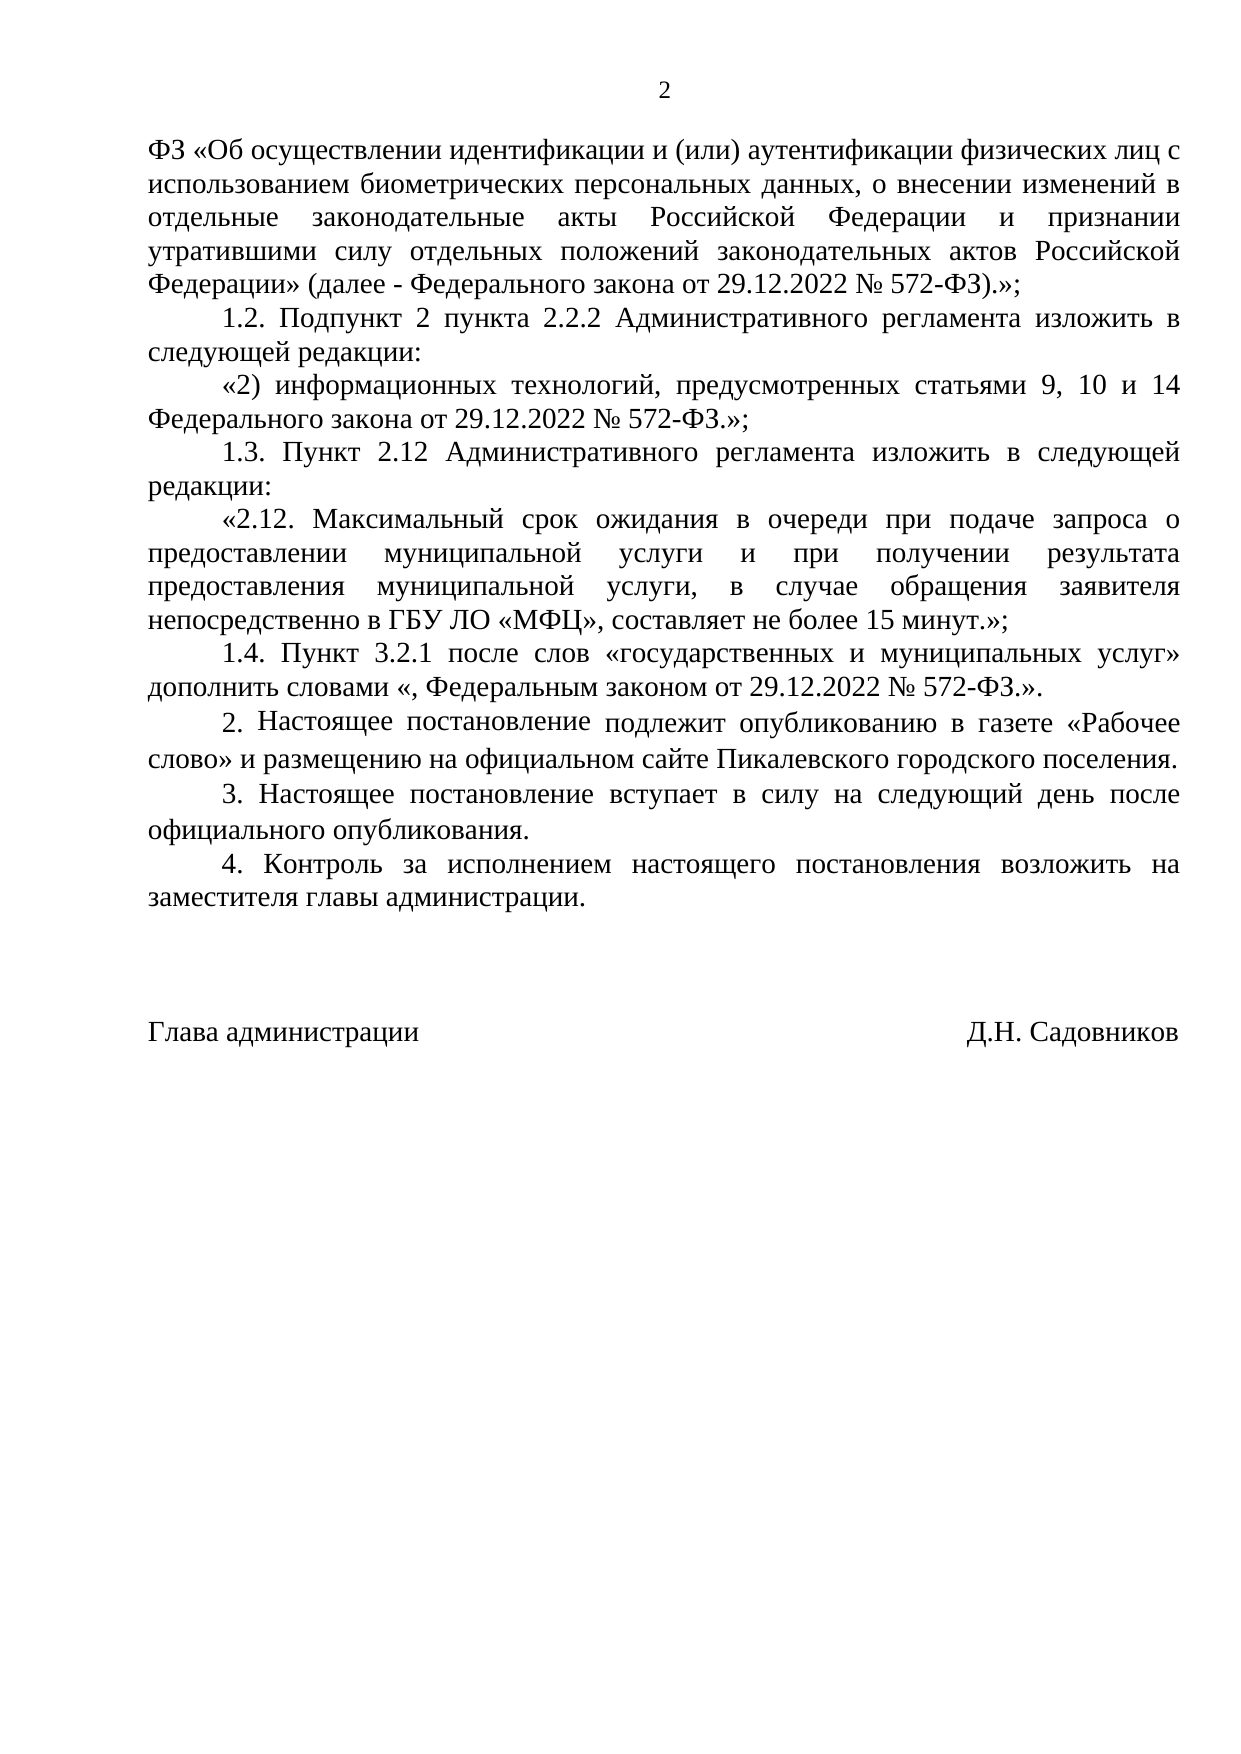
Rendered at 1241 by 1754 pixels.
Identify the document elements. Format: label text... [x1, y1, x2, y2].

text 2. Настоящее постановление подлежит опубликованию в газете «Рабочее слово» и размещению на официальном сайте Пикалевского городского поселения. [148, 703, 1181, 774]
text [148, 132, 1181, 300]
text «2.12. Максимальный срок ожидания в очереди при подаче запроса о предоставлении муниципальной услуги и при получении результата предоставления муниципальной услуги, в случае обращения заявителя непосредственно в ГБУ ЛО «МФЦ», составляет не более 15 минут.»; [148, 501, 1181, 636]
text 4. Контроль за исполнением настоящего постановления возложить на заместителя главы администрации. [148, 846, 1181, 913]
text 1.2. Подпункт 2 пункта 2.2.2 Административного регламента изложить в следующей редакции: [148, 300, 1181, 367]
text «2) информационных технологий, предусмотренных статьями 9, 10 и 14 Федерального закона от 29.12.2022 № 572-ФЗ.»; [148, 367, 1181, 434]
text Глава администрации Д.Н. Садовников [148, 1014, 1181, 1047]
text 1.4. Пункт 3.2.1 после слов «государственных и муниципальных услуг» дополнить словами «, Федеральным законом от 29.12.2022 № 572-ФЗ.». [148, 636, 1181, 703]
text 1.3. Пункт 2.12 Административного регламента изложить в следующей редакции: [148, 434, 1181, 501]
text 3. Настоящее постановление вступает в силу на следующий день после официального опубликования. [148, 774, 1181, 846]
